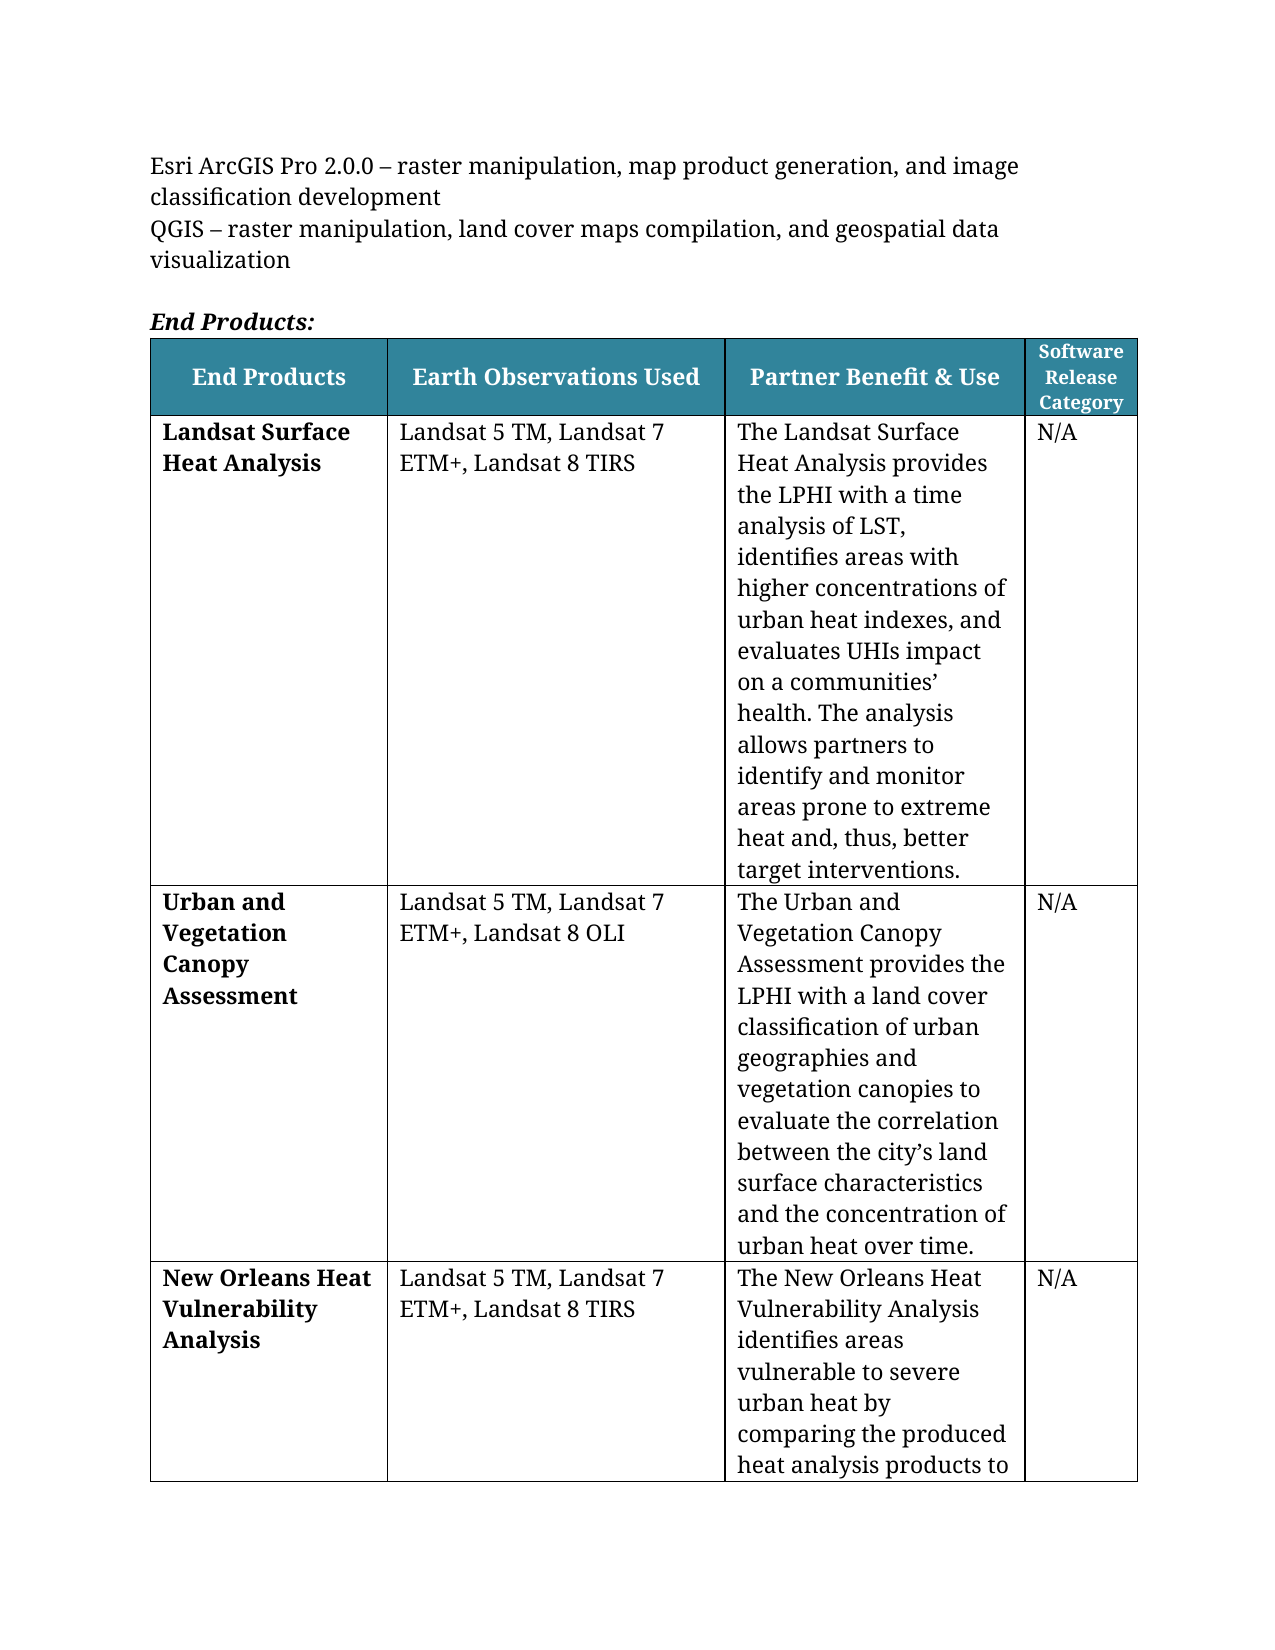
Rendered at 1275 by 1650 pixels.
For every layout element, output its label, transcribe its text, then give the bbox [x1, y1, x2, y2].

table_cell Landsat 5 TM, Landsat 7 ETM+, Landsat 8 TIRS [388, 416, 724, 885]
table_header Software Release Category [1026, 339, 1137, 415]
text End Products: [150, 306, 1125, 337]
table_header Partner Benefit & Use [726, 339, 1024, 415]
table_cell N/A [1026, 416, 1137, 885]
table_cell Landsat 5 TM, Landsat 7 ETM+, Landsat 8 OLI [388, 886, 724, 1261]
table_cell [151, 1262, 387, 1481]
text Esri ArcGIS Pro 2.0.0 – raster manipulation, map product generation, and image classification development [150, 150, 1125, 212]
table_header Earth Observations Used [388, 339, 724, 415]
table_cell Landsat Surface Heat Analysis [151, 416, 387, 885]
table_cell N/A [1026, 1262, 1137, 1481]
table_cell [388, 1262, 724, 1481]
table_cell Urban and Vegetation Canopy Assessment [151, 886, 387, 1261]
table_cell The Urban and Vegetation Canopy Assessment provides the LPHI with a land cover classification of urban geographies and vegetation canopies to evaluate the correlation between the city’s land surface characteristics and the concentration of urban heat over time. [726, 886, 1024, 1261]
table_cell The Landsat Surface Heat Analysis provides the LPHI with a time analysis of LST, identifies areas with higher concentrations of urban heat indexes, and evaluates UHIs impact on a communities’ health. The analysis allows partners to identify and monitor areas prone to extreme heat and, thus, better target interventions. [726, 416, 1024, 885]
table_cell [726, 1262, 1024, 1481]
text QGIS – raster manipulation, land cover maps compilation, and geospatial data visualization [150, 212, 1125, 275]
table_cell N/A [1026, 886, 1137, 1261]
table_header End Products [151, 339, 387, 415]
